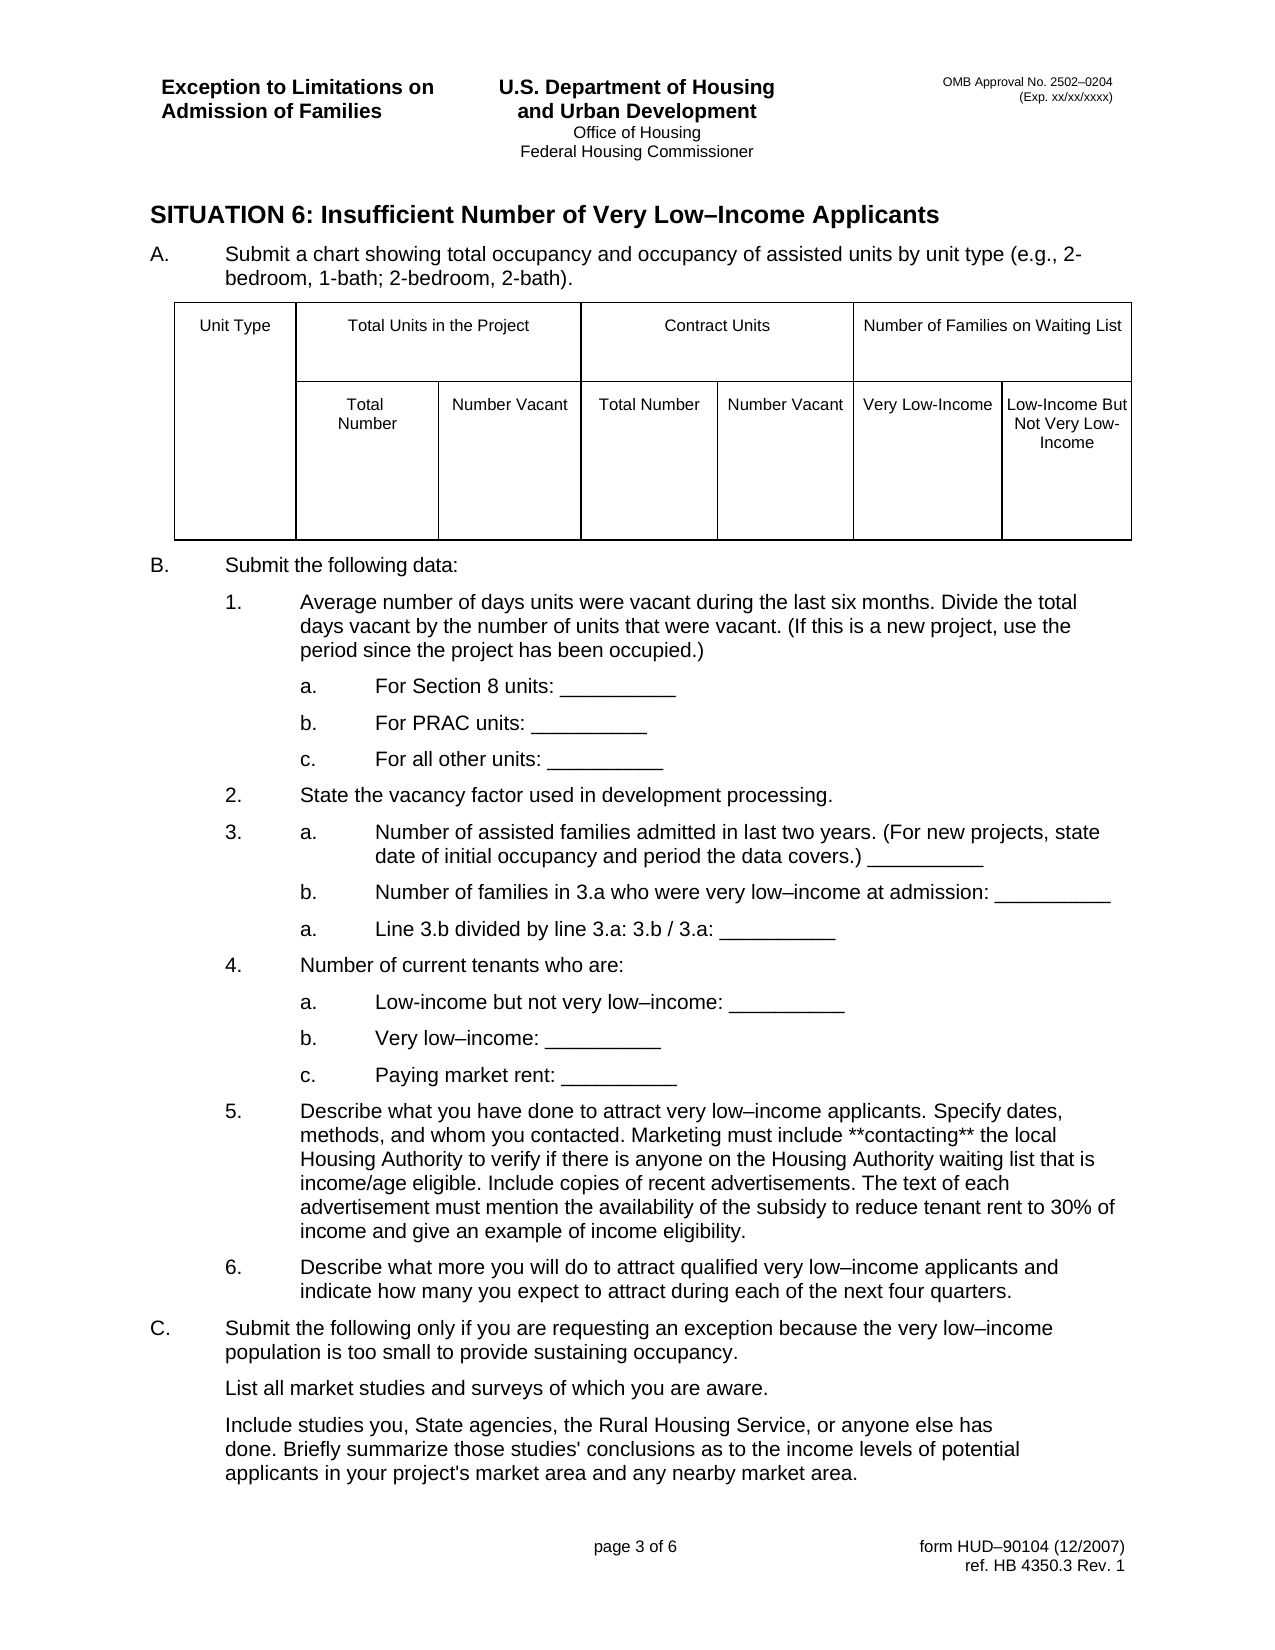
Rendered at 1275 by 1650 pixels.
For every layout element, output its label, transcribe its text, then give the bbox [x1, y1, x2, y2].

text SITUATION 6: Insufficient Number of Very Low–Income Applicants [150, 200, 1125, 229]
text List all market studies and surveys of which you are aware. [225, 1376, 1125, 1400]
table_cell Total Number [582, 382, 717, 539]
table_cell Low-Income But Not Very Low-Income [1003, 382, 1131, 539]
list Average number of days units were vacant during the last six months. Divide the total days vacant by the number of units that were vacant. (If this is a new project, use the period since the project has been occupied.) [225, 589, 1125, 661]
table_cell Number Vacant [718, 382, 853, 539]
table_header Contract Units [582, 303, 853, 381]
text 4. Number of current tenants who are: [225, 953, 1125, 977]
text Include studies you, State agencies, the Rural Housing Service, or anyone else has done. Briefly summarize those studies' conclusions as to the income levels of potential applicants in your project's market area and any nearby market area. [225, 1412, 1035, 1484]
text b. Number of families in 3.a who were very low–income at admission: __________ [300, 880, 1125, 904]
list Submit a chart showing total occupancy and occupancy of assisted units by unit type (e.g., 2-bedroom, 1-bath; 2-bedroom, 2-bath). [150, 241, 1125, 289]
text 2. State the vacancy factor used in development processing. [225, 783, 1125, 807]
list For PRAC units: __________ [300, 710, 1125, 734]
table_header Total Units in the Project [297, 303, 580, 381]
text 3. a. Number of assisted families admitted in last two years. (For new projects, state date of initial occupancy and period the data covers.) __________ [225, 820, 1125, 868]
list Very low–income: __________ [300, 1026, 1125, 1050]
table_cell Number Vacant [439, 382, 580, 539]
list Submit the following data: [150, 553, 1125, 577]
text 6. Describe what more you will do to attract qualified very low–income applicants and indicate how many you expect to attract during each of the next four quarters. [225, 1255, 1125, 1303]
list Low-income but not very low–income: __________ [300, 989, 1125, 1013]
table_header Number of Families on Waiting List [854, 303, 1131, 381]
list For all other units: __________ [300, 747, 1125, 771]
table_cell Very Low-Income [854, 382, 1001, 539]
list Paying market rent: __________ [300, 1062, 1125, 1086]
list Line 3.b divided by line 3.a: 3.b / 3.a: __________ [300, 917, 1125, 941]
table_header Unit Type [175, 303, 295, 539]
list Submit the following only if you are requesting an exception because the very low–income population is too small to provide sustaining occupancy. [150, 1316, 1125, 1363]
table_cell Total Number [297, 382, 438, 539]
text 5. Describe what you have done to attract very low–income applicants. Specify dates, methods, and whom you contacted. Marketing must include **contacting** the local Housing Authority to verify if there is anyone on the Housing Authority waiting list that is income/age eligible. Include copies of recent advertisements. The text of each advertisement must mention the availability of the subsidy to reduce tenant rent to 30% of income and give an example of income eligibility. [225, 1099, 1125, 1243]
list For Section 8 units: __________ [300, 674, 1125, 698]
